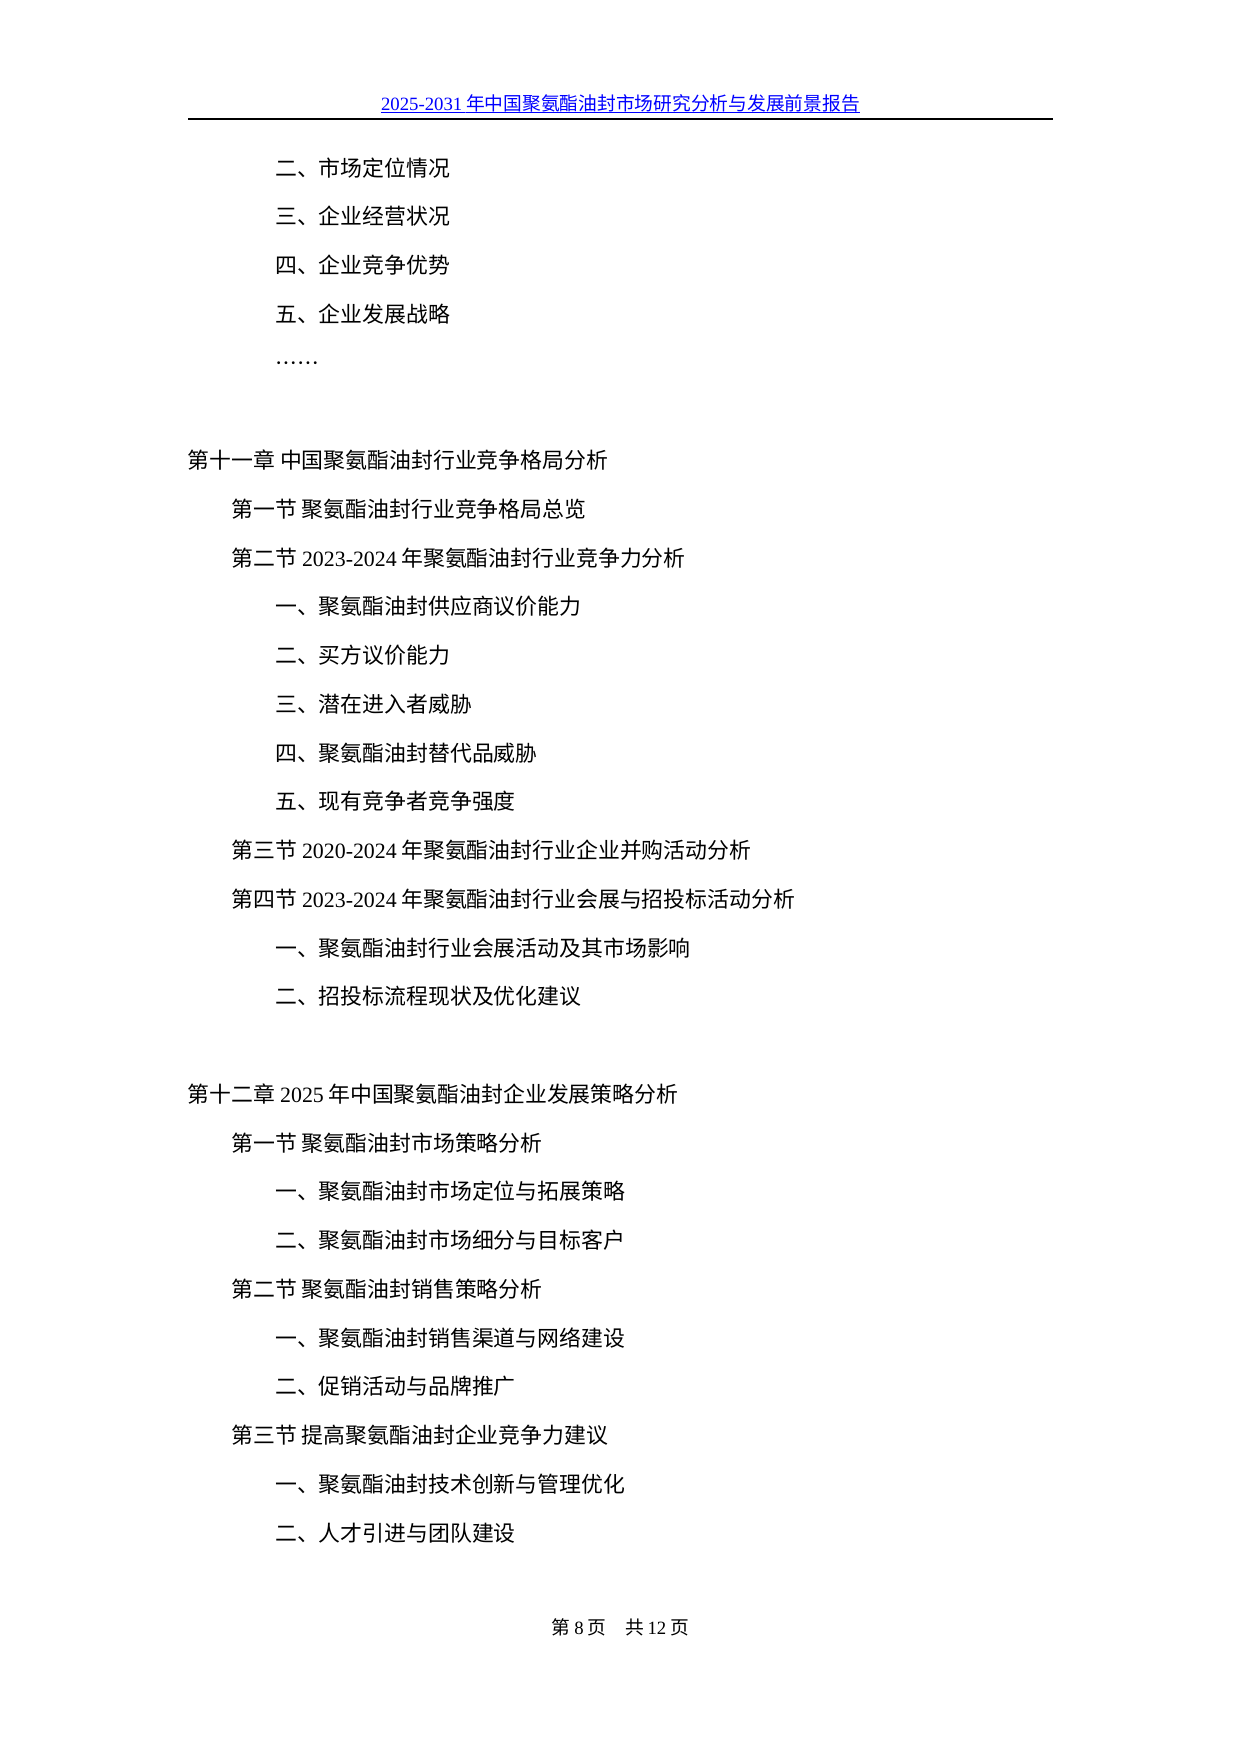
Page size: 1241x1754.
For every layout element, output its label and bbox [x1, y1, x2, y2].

text [187, 150, 1053, 1548]
